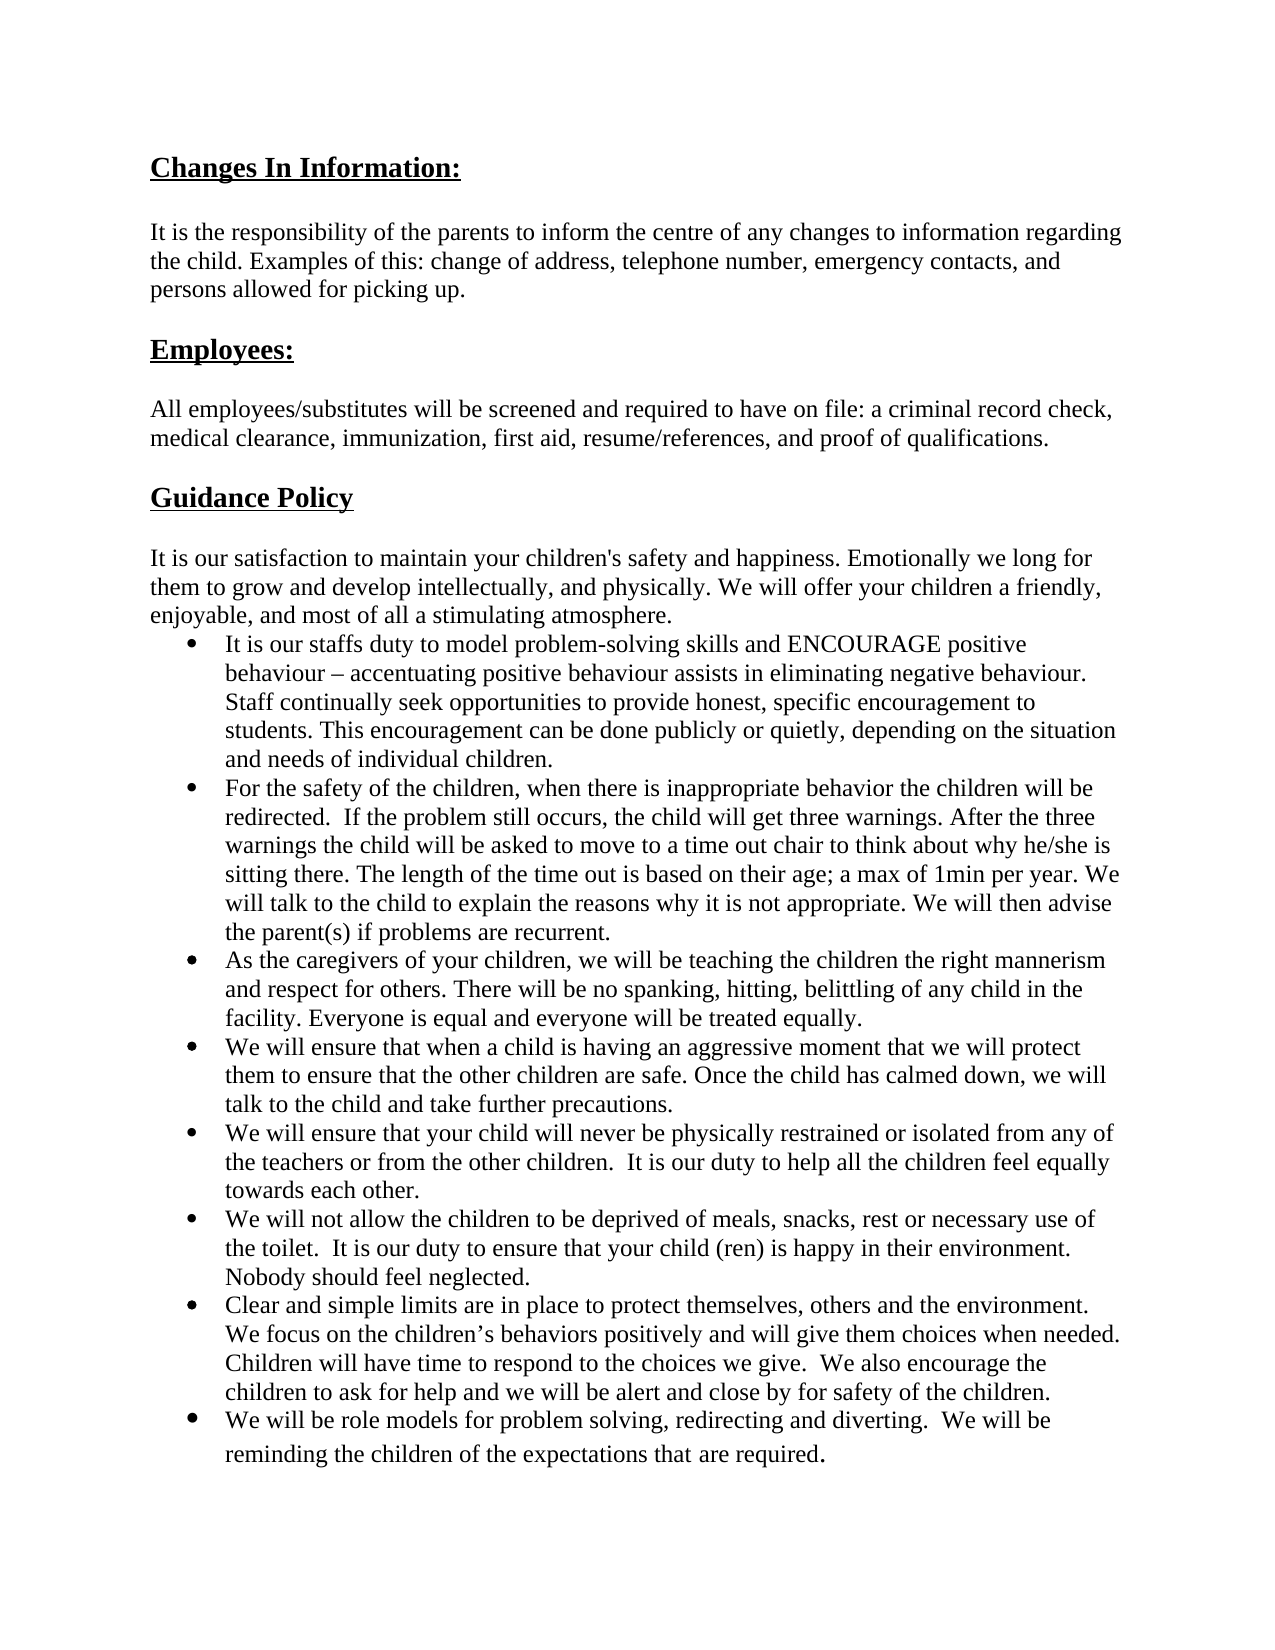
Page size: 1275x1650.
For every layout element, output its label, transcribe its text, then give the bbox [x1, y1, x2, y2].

list We will be role models for problem solving, redirecting and diverting. We will be reminding the children of the expectations that are required. [187, 1405, 1125, 1469]
subtitle Guidance Policy [150, 481, 1125, 514]
list It is our staffs duty to model problem-solving skills and ENCOURAGE positive behaviour – accentuating positive behaviour assists in eliminating negative behaviour. Staff continually seek opportunities to provide honest, specific encouragement to students. This encouragement can be done publicly or quietly, depending on the situation and needs of individual children. [187, 629, 1125, 773]
text It is the responsibility of the parents to inform the centre of any changes to information regarding the child. Examples of this: change of address, telephone number, emergency contacts, and persons allowed for picking up. [150, 217, 1125, 303]
list For the safety of the children, when there is inappropriate behavior the children will be redirected. If the problem still occurs, the child will get three warnings. After the three warnings the child will be asked to move to a time out chair to think about why he/she is sitting there. The length of the time out is based on their age; a max of 1min per year. We will talk to the child to explain the reasons why it is not appropriate. We will then advise the parent(s) if problems are recurrent. [187, 773, 1125, 945]
text Employees: [150, 332, 1125, 366]
list As the caregivers of your children, we will be teaching the children the right mannerism and respect for others. There will be no spanking, hitting, belittling of any child in the facility. Everyone is equal and everyone will be treated equally. [187, 945, 1125, 1032]
text All employees/substitutes will be screened and required to have on file: a criminal record check, medical clearance, immunization, first aid, resume/references, and proof of qualifications. [150, 394, 1125, 452]
subtitle Changes In Information: [150, 150, 1125, 183]
list Clear and simple limits are in place to protect themselves, others and the environment. We focus on the children’s behaviors positively and will give them choices when needed. Children will have time to respond to the choices we give. We also encourage the children to ask for help and we will be alert and close by for safety of the children. [187, 1290, 1125, 1405]
list We will not allow the children to be deprived of meals, snacks, rest or necessary use of the toilet. It is our duty to ensure that your child (ren) is happy in their environment. Nobody should feel neglected. [187, 1204, 1125, 1290]
text It is our satisfaction to maintain your children's safety and happiness. Emotionally we long for them to grow and develop intellectually, and physically. We will offer your children a friendly, enjoyable, and most of all a stimulating atmosphere. [150, 543, 1125, 629]
list We will ensure that your child will never be physically restrained or isolated from any of the teachers or from the other children. It is our duty to help all the children feel equally towards each other. [187, 1118, 1125, 1204]
list We will ensure that when a child is having an aggressive moment that we will protect them to ensure that the other children are safe. Once the child has calmed down, we will talk to the child and take further precautions. [187, 1032, 1125, 1118]
